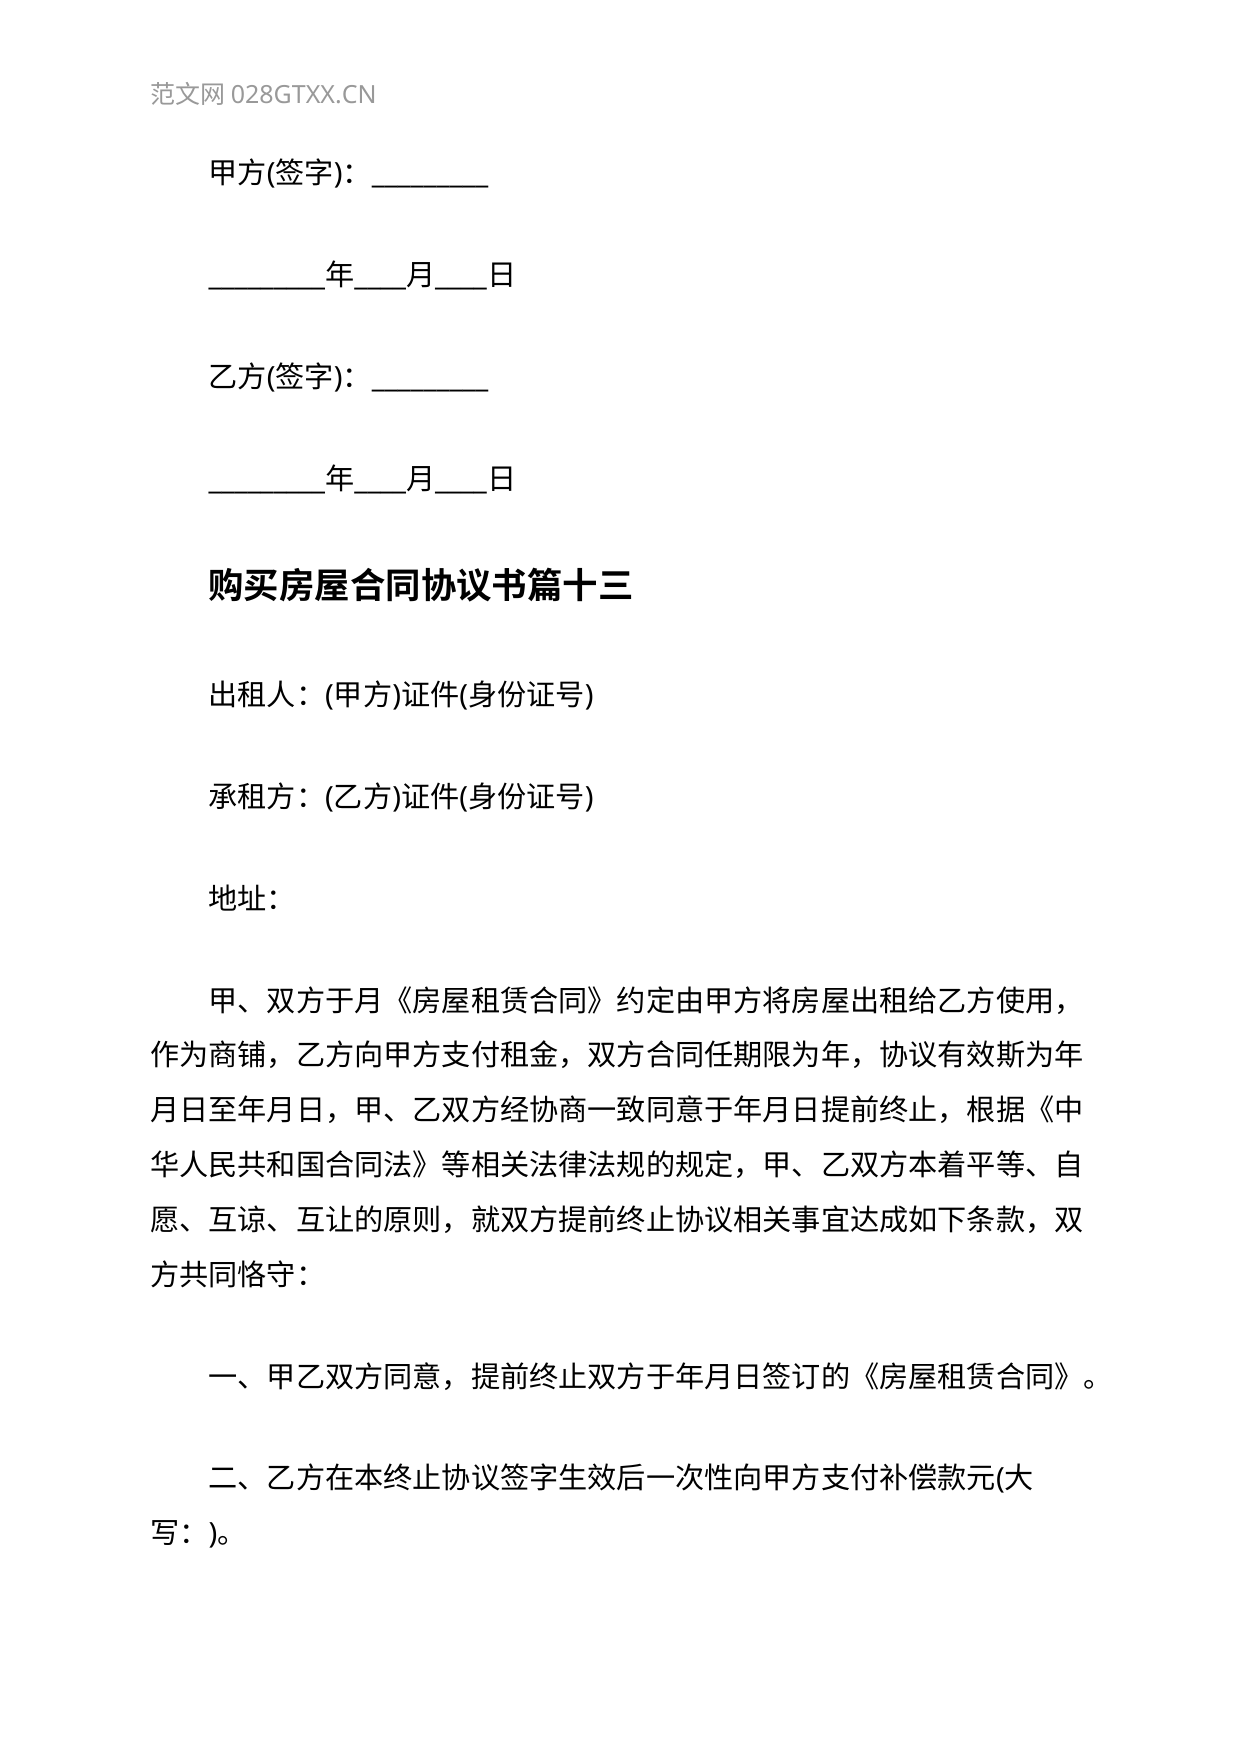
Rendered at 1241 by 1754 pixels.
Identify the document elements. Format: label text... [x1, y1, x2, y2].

text 甲方(签字)：_________ [150, 150, 1090, 192]
text 乙方(签字)：_________ [150, 354, 1090, 396]
text 购买房屋合同协议书篇十三 [150, 558, 1090, 609]
text 一、甲乙双方同意，提前终止双方于年月日签订的《房屋租赁合同》。 [150, 1353, 1090, 1396]
text 承租方：(乙方)证件(身份证号) [150, 773, 1090, 816]
text _________年____月____日 [150, 456, 1090, 498]
text 二、乙方在本终止协议签字生效后一次性向甲方支付补偿款元(大写：)。 [150, 1455, 1090, 1552]
text _________年____月____日 [150, 252, 1090, 294]
text 地址： [150, 875, 1090, 918]
text 出租人：(甲方)证件(身份证号) [150, 671, 1090, 714]
text 甲、双方于月《房屋租赁合同》约定由甲方将房屋出租给乙方使用，作为商铺，乙方向甲方支付租金，双方合同任期限为年，协议有效斯为年月日至年月日，甲、乙双方经协商一致同意于年月日提前终止，根据《中华人民共和国合同法》等相关法律法规的规定，甲、乙双方本着平等、自愿、互谅、互让的原则，就双方提前终止协议相关事宜达成如下条款，双方共同恪守： [150, 977, 1090, 1294]
